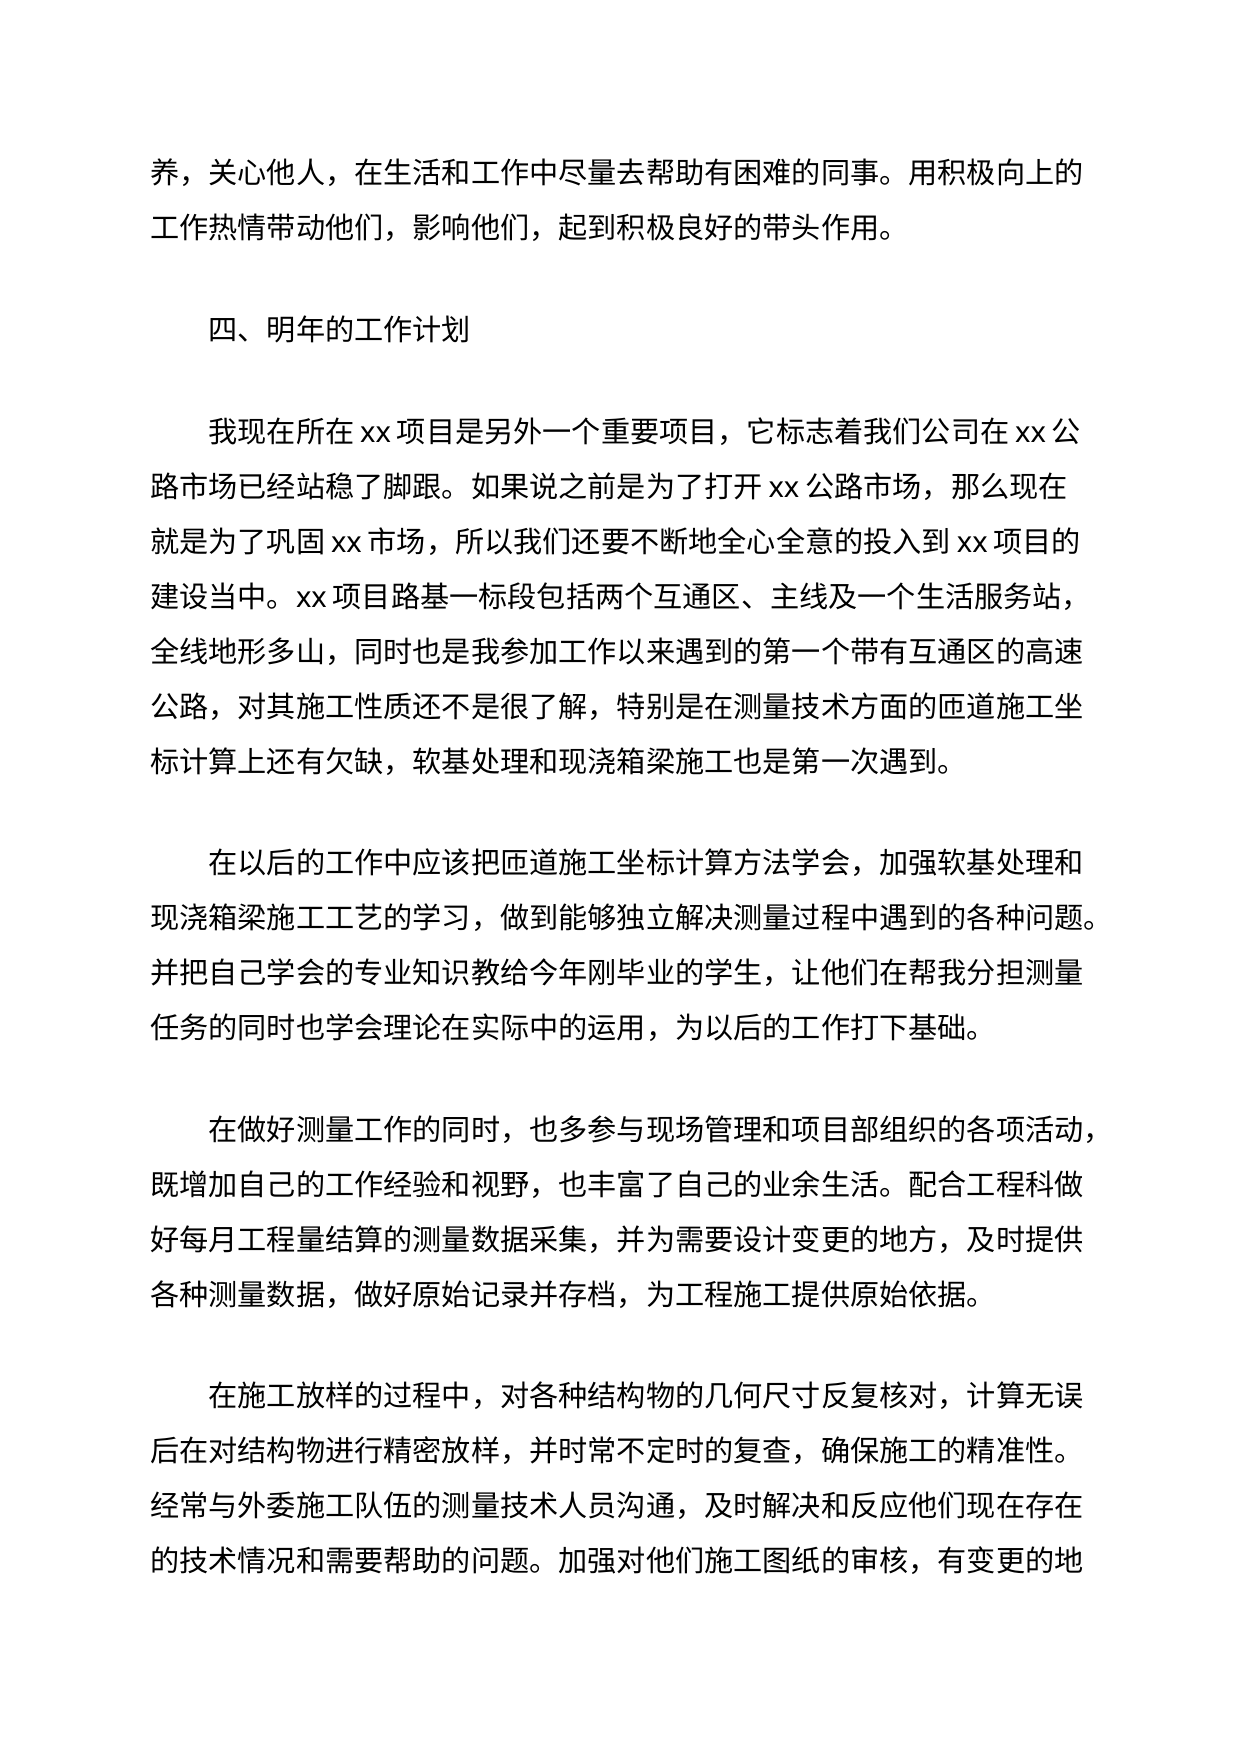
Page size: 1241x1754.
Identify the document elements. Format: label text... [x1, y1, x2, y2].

text 四、明年的工作计划 [150, 307, 1090, 349]
text 在做好测量工作的同时，也多参与现场管理和项目部组织的各项活动，既增加自己的工作经验和视野，也丰富了自己的业余生活。配合工程科做好每月工程量结算的测量数据采集，并为需要设计变更的地方，及时提供各种测量数据，做好原始记录并存档，为工程施工提供原始依据。 [150, 1106, 1090, 1313]
text 我现在所在xx项目是另外一个重要项目，它标志着我们公司在xx公路市场已经站稳了脚跟。如果说之前是为了打开xx公路市场，那么现在就是为了巩固xx市场，所以我们还要不断地全心全意的投入到xx项目的建设当中。xx项目路基一标段包括两个互通区、主线及一个生活服务站，全线地形多山，同时也是我参加工作以来遇到的第一个带有互通区的高速公路，对其施工性质还不是很了解，特别是在测量技术方面的匝道施工坐标计算上还有欠缺，软基处理和现浇箱梁施工也是第一次遇到。 [150, 408, 1090, 781]
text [150, 1373, 1090, 1580]
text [150, 150, 1090, 247]
text 在以后的工作中应该把匝道施工坐标计算方法学会，加强软基处理和现浇箱梁施工工艺的学习，做到能够独立解决测量过程中遇到的各种问题。并把自己学会的专业知识教给今年刚毕业的学生，让他们在帮我分担测量任务的同时也学会理论在实际中的运用，为以后的工作打下基础。 [150, 840, 1090, 1047]
